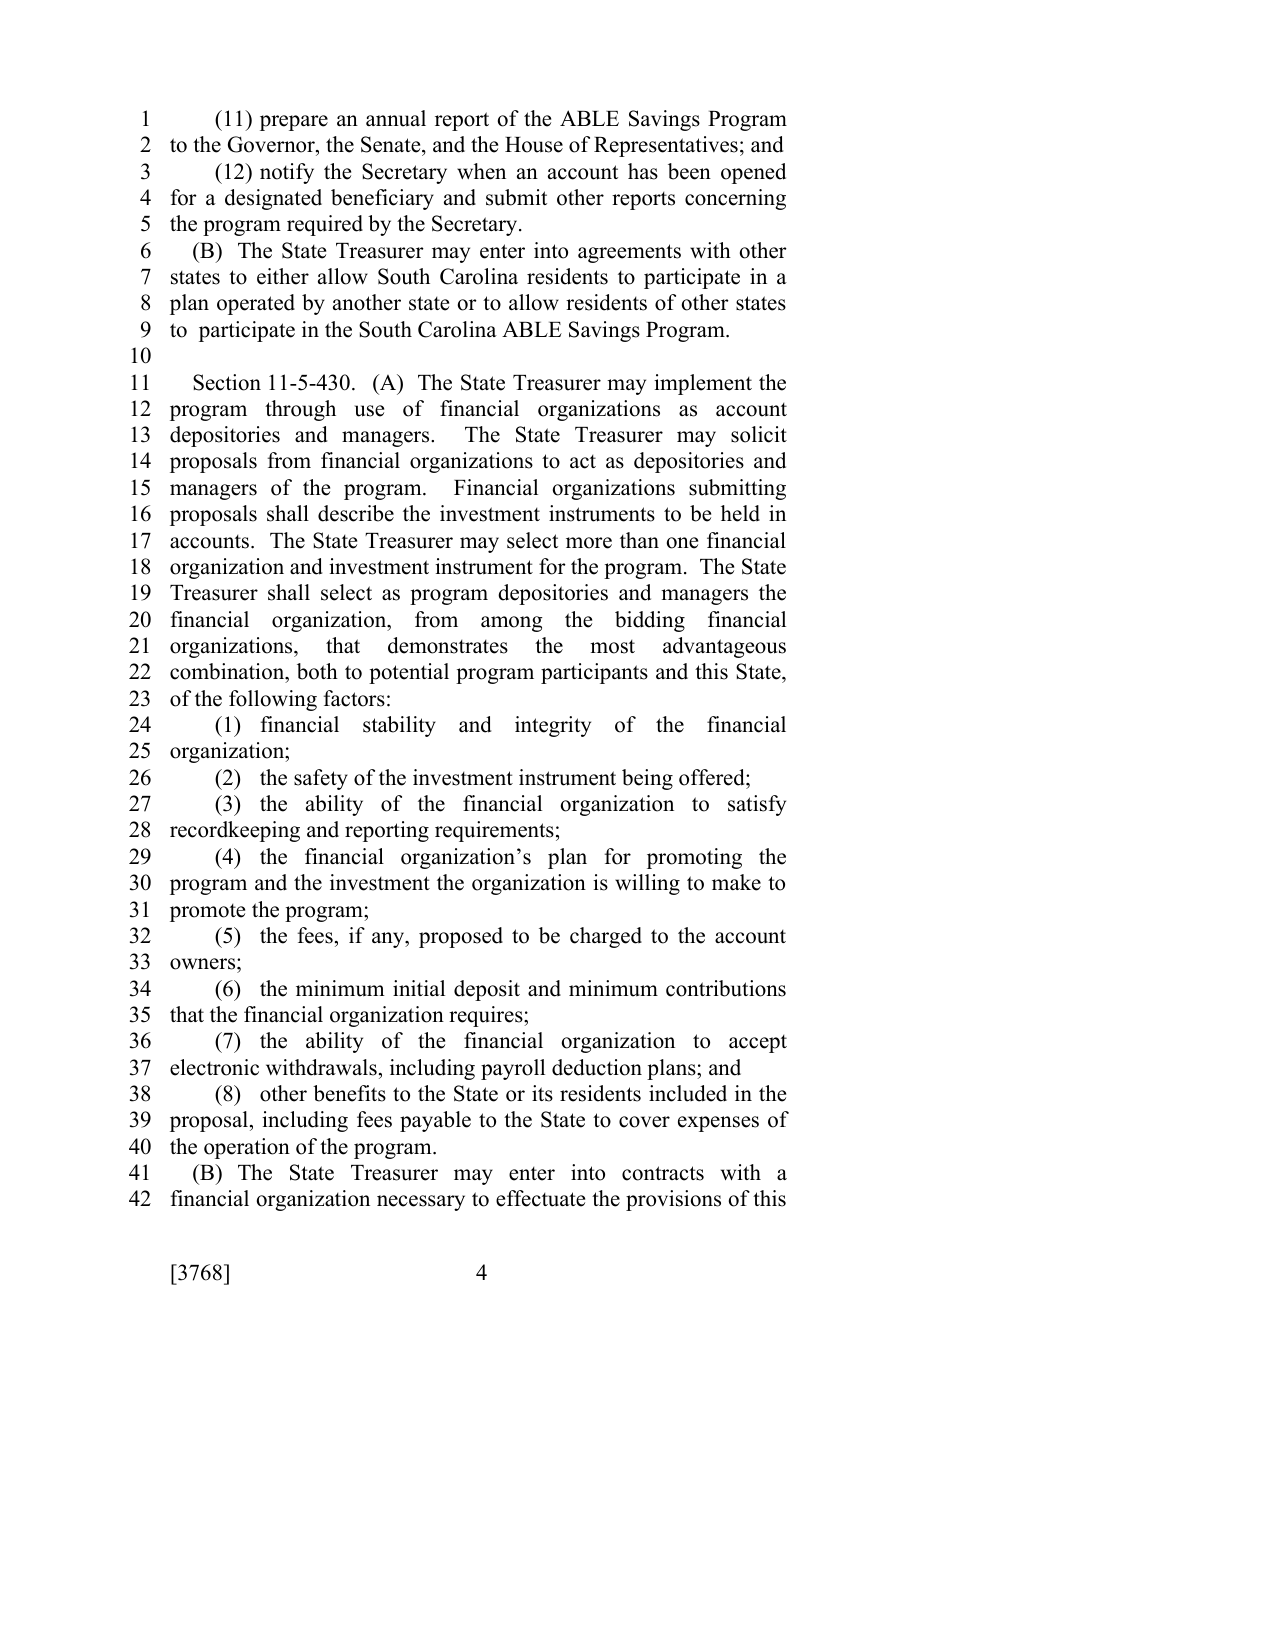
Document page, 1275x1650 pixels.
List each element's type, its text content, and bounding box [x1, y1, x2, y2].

text (7) the ability of the financial organization to accept electronic withdrawals, including payroll deduction plans; and [169, 1027, 787, 1080]
text (2) the safety of the investment instrument being offered; [169, 764, 787, 790]
text (4) the financial organization’s plan for promoting the program and the investment the organization is willing to make to promote the program; [169, 843, 787, 922]
text (B) The State Treasurer may enter into agreements with other states to either allow South Carolina residents to participate in a plan operated by another state or to allow residents of other states to participate in the South Carolina ABLE Savings Program. [169, 237, 787, 342]
text (12) notify the Secretary when an account has been opened for a designated beneficiary and submit other reports concerning the program required by the Secretary. [169, 158, 787, 237]
text (5) the fees, if any, proposed to be charged to the account owners; [169, 922, 787, 975]
text (1) financial stability and integrity of the financial organization; [169, 711, 787, 764]
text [169, 1159, 787, 1212]
text (6) the minimum initial deposit and minimum contributions that the financial organization requires; [169, 975, 787, 1027]
text (8) other benefits to the State or its residents included in the proposal, including fees payable to the State to cover expenses of the operation of the program. [169, 1080, 787, 1159]
text (11) prepare an annual report of the ABLE Savings Program to the Governor, the Senate, and the House of Representatives; and [169, 105, 787, 158]
text Section 11-5-430. (A) The State Treasurer may implement the program through use of financial organizations as account depositories and managers. The State Treasurer may solicit proposals from financial organizations to act as depositories and managers of the program. Financial organizations submitting proposals shall describe the investment instruments to be held in accounts. The State Treasurer may select more than one financial organization and investment instrument for the program. The State Treasurer shall select as program depositories and managers the financial organization, from among the bidding financial organizations, that demonstrates the most advantageous combination, both to potential program participants and this State, of the following factors: [169, 368, 787, 711]
text (3) the ability of the financial organization to satisfy recordkeeping and reporting requirements; [169, 790, 787, 843]
